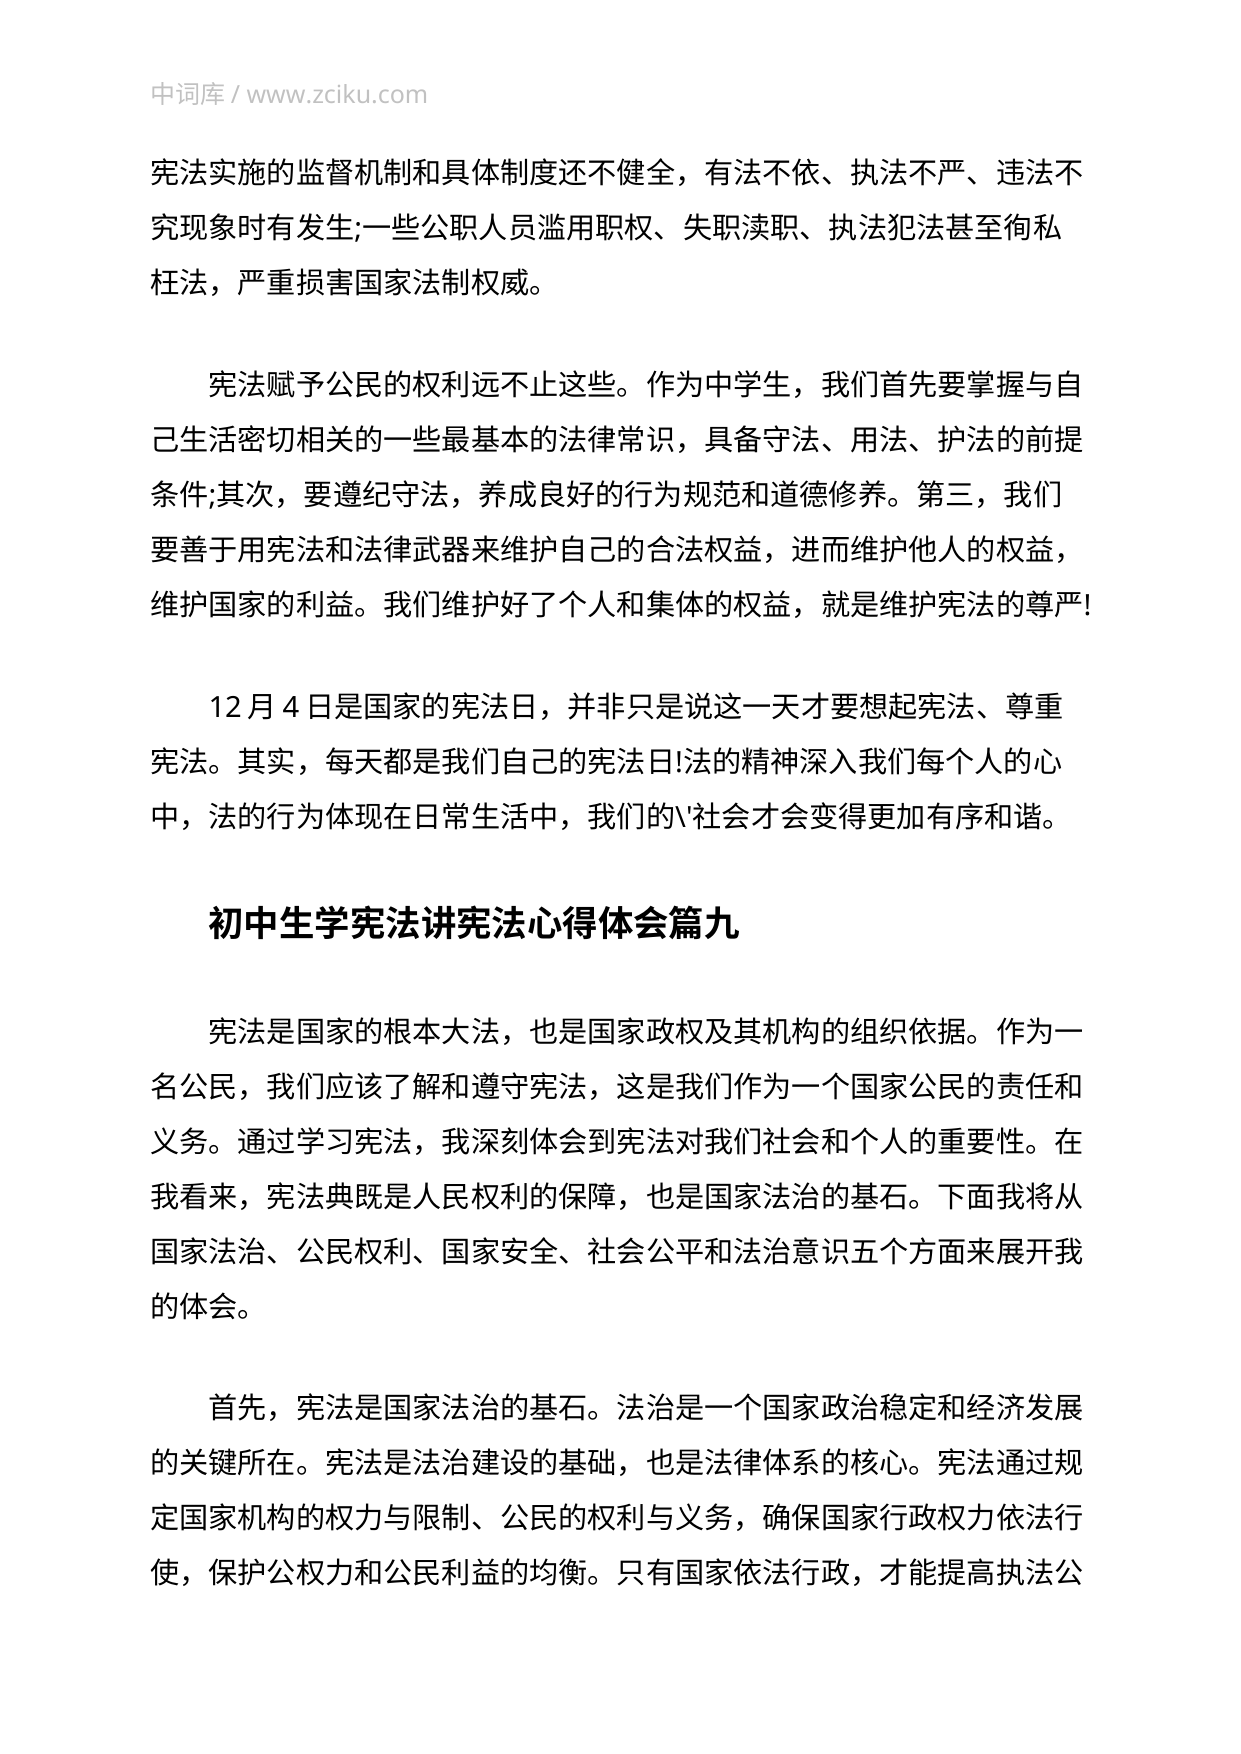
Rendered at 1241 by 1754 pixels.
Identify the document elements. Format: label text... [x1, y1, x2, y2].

text 宪法赋予公民的权利远不止这些。作为中学生，我们首先要掌握与自己生活密切相关的一些最基本的法律常识，具备守法、用法、护法的前提条件;其次，要遵纪守法，养成良好的行为规范和道德修养。第三，我们要善于用宪法和法律武器来维护自己的合法权益，进而维护他人的权益，维护国家的利益。我们维护好了个人和集体的权益，就是维护宪法的尊严! [150, 362, 1090, 624]
text 宪法是国家的根本大法，也是国家政权及其机构的组织依据。作为一名公民，我们应该了解和遵守宪法，这是我们作为一个国家公民的责任和义务。通过学习宪法，我深刻体会到宪法对我们社会和个人的重要性。在我看来，宪法典既是人民权利的保障，也是国家法治的基石。下面我将从国家法治、公民权利、国家安全、社会公平和法治意识五个方面来展开我的体会。 [150, 1009, 1090, 1326]
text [150, 1385, 1090, 1592]
text 初中生学宪法讲宪法心得体会篇九 [150, 895, 1090, 947]
text 12月4日是国家的宪法日，并非只是说这一天才要想起宪法、尊重宪法。其实，每天都是我们自己的宪法日!法的精神深入我们每个人的心中，法的行为体现在日常生活中，我们的\'社会才会变得更加有序和谐。 [150, 683, 1090, 836]
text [150, 150, 1090, 302]
